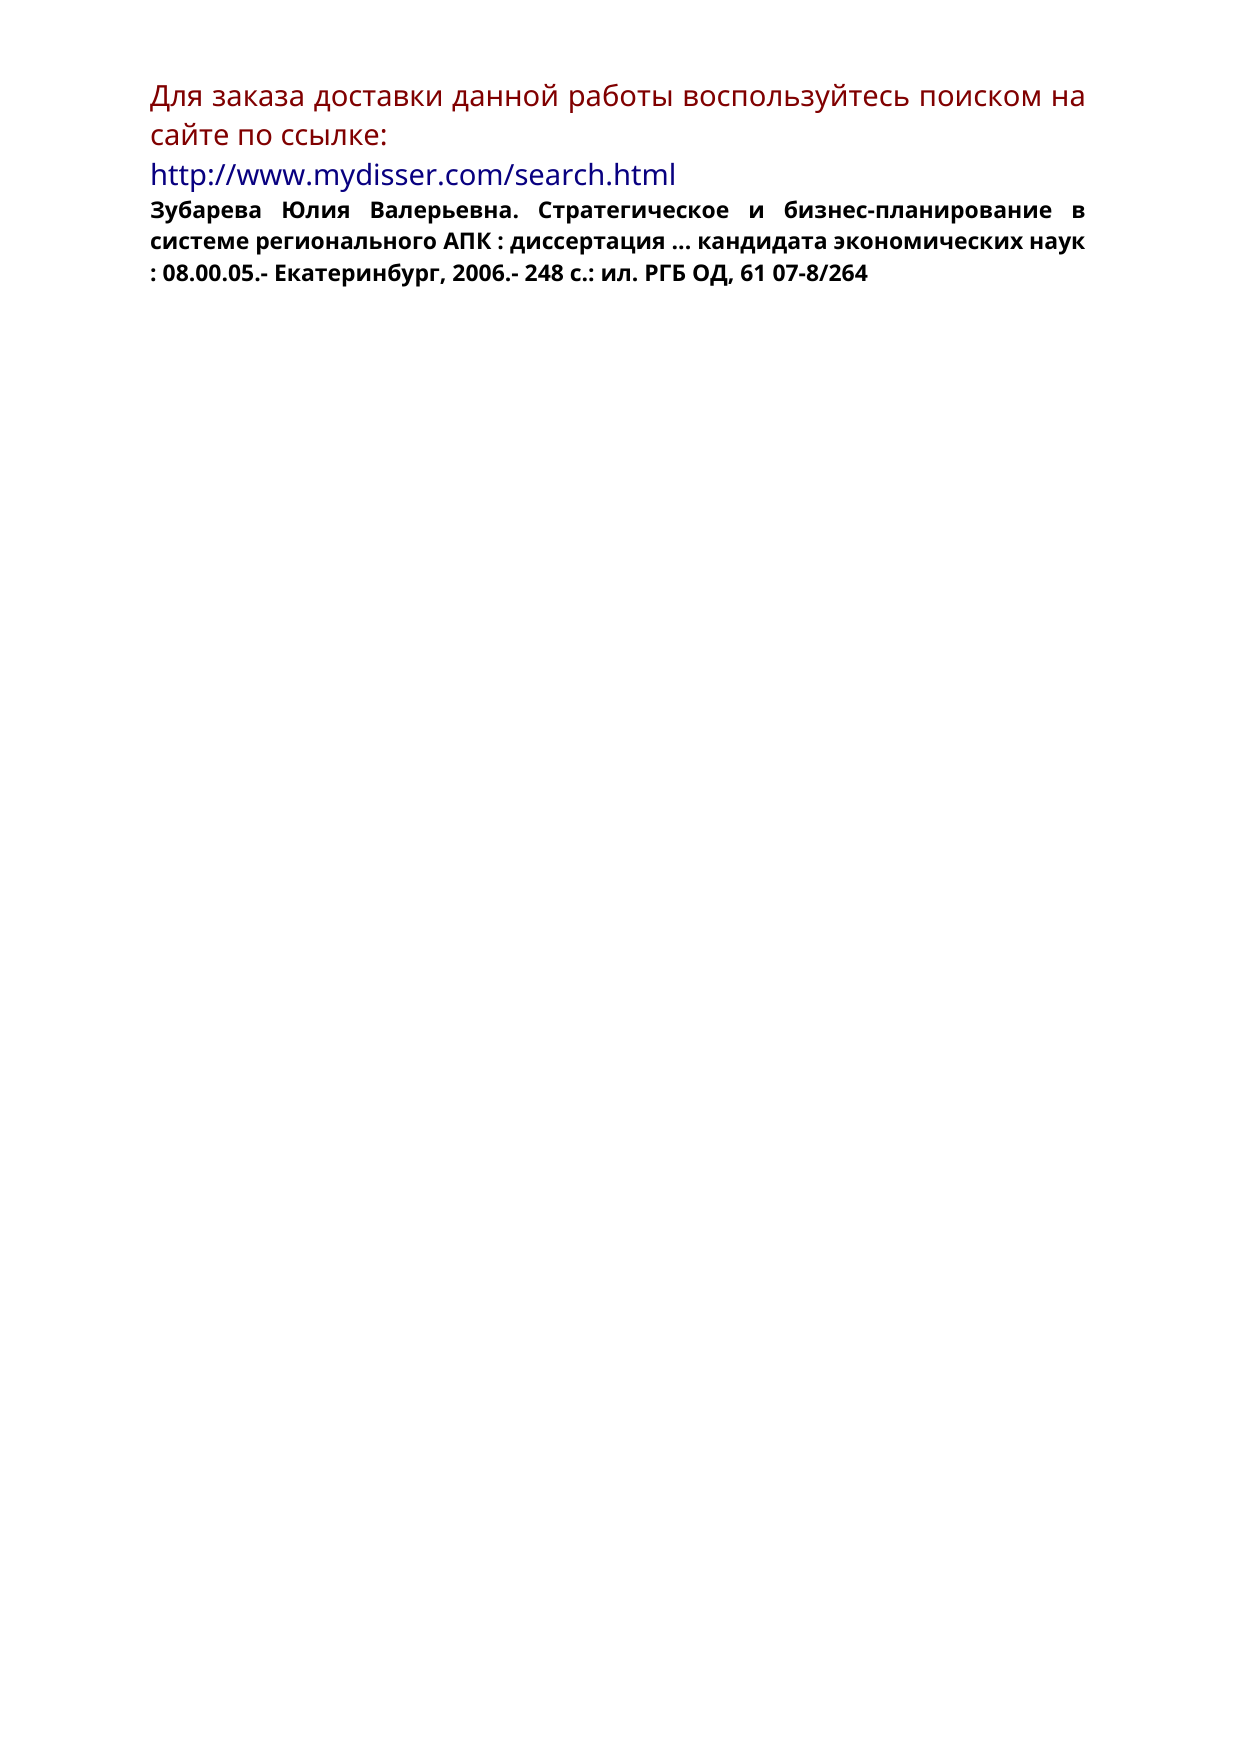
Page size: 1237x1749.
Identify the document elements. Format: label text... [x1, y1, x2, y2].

text Зубарева Юлия Валерьевна. Стратегическое и бизнес-планирование в системе регионального АПК : диссертация ... кандидата экономических наук : 08.00.05.- Екатеринбург, 2006.- 248 с.: ил. РГБ ОД, 61 07-8/264 [150, 194, 1086, 288]
